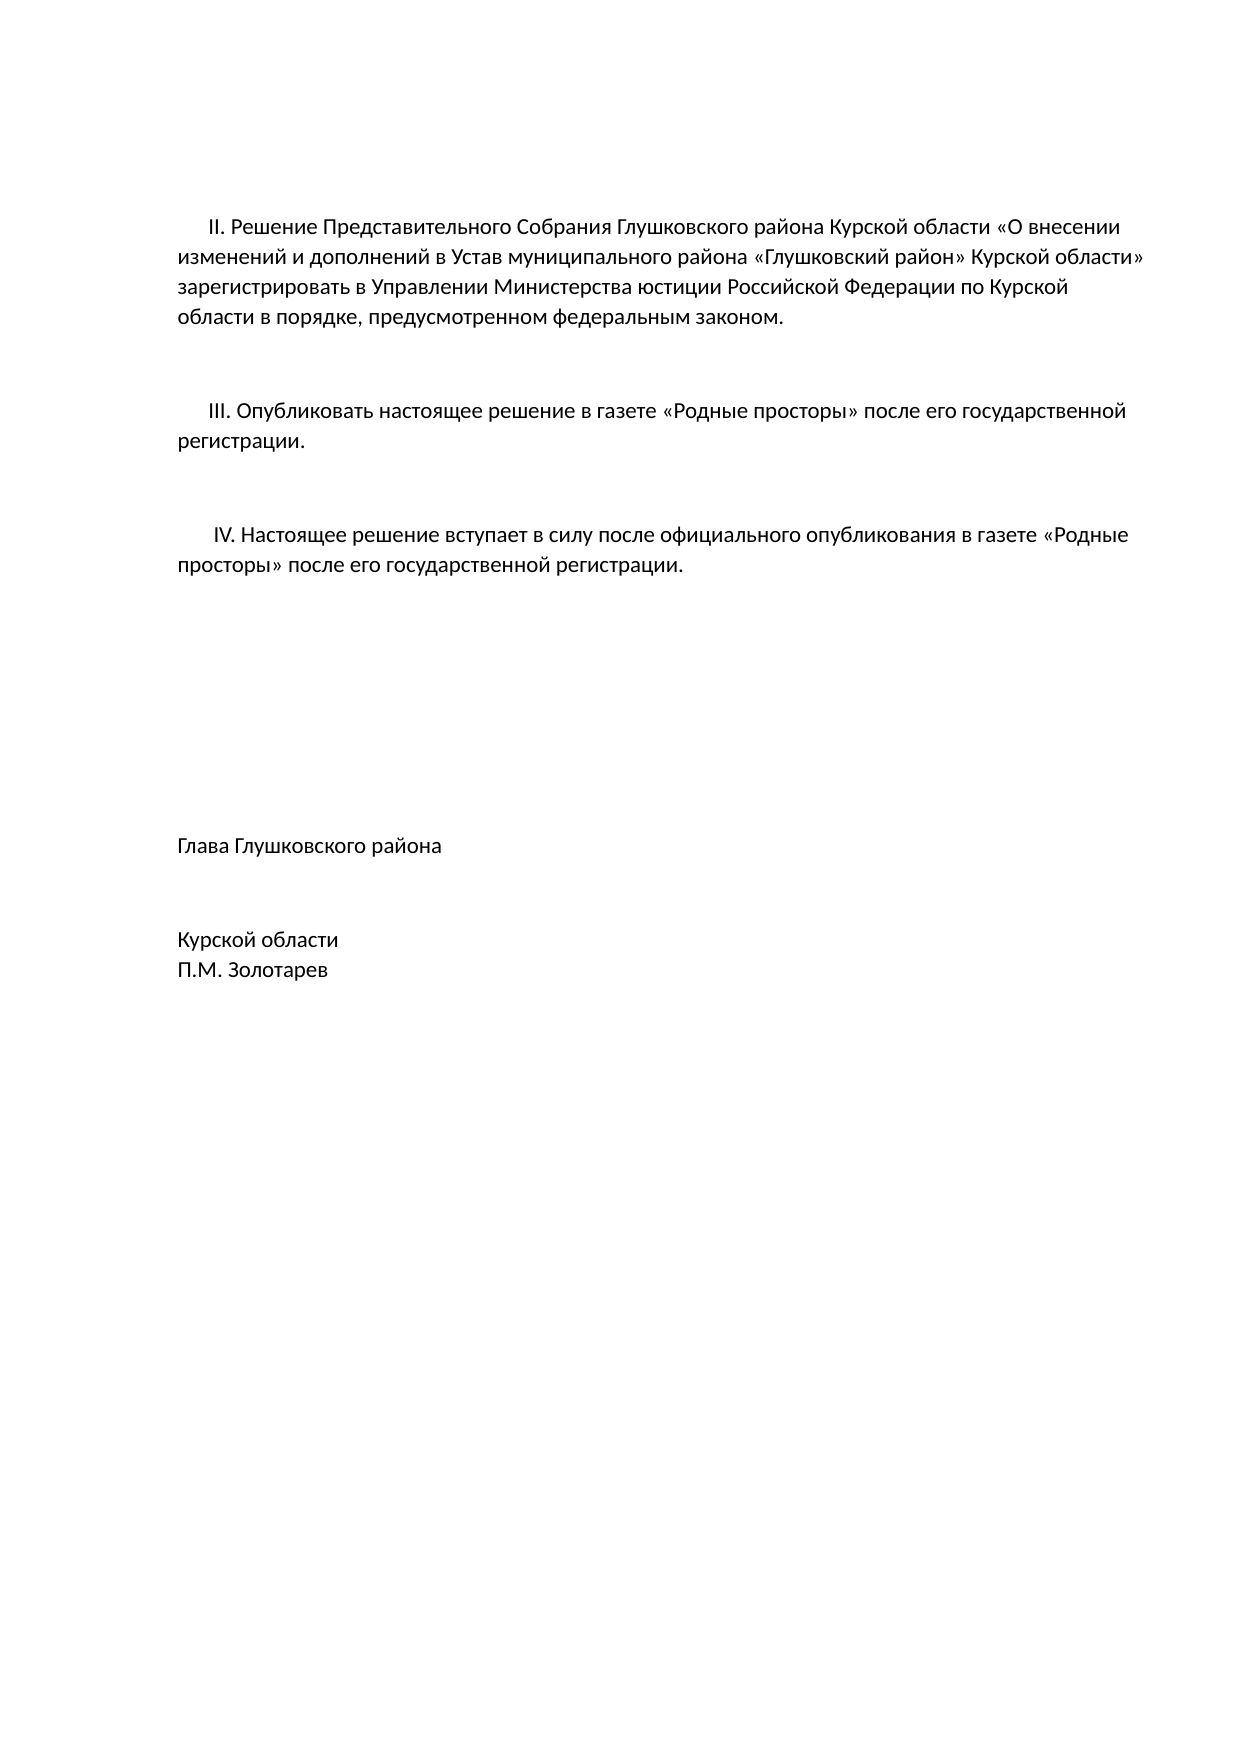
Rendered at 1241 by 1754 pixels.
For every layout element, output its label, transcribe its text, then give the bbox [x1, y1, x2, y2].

text Глава Глушковского района [177, 832, 1152, 860]
text III. Опубликовать настоящее решение в газете «Родные просторы» после его государственной регистрации. [177, 396, 1152, 454]
text IV. Настоящее решение вступает в силу после официального опубликования в газете «Родные просторы» после его государственной регистрации. [177, 520, 1152, 578]
text II. Решение Представительного Собрания Глушковского района Курской области «О внесении изменений и дополнений в Устав муниципального района «Глушковский район» Курской области» зарегистрировать в Управлении Министерства юстиции Российской Федерации по Курской области в порядке, предусмотренном федеральным законом. [177, 212, 1152, 331]
text Курской области П.М. Золотарев [177, 925, 1152, 984]
